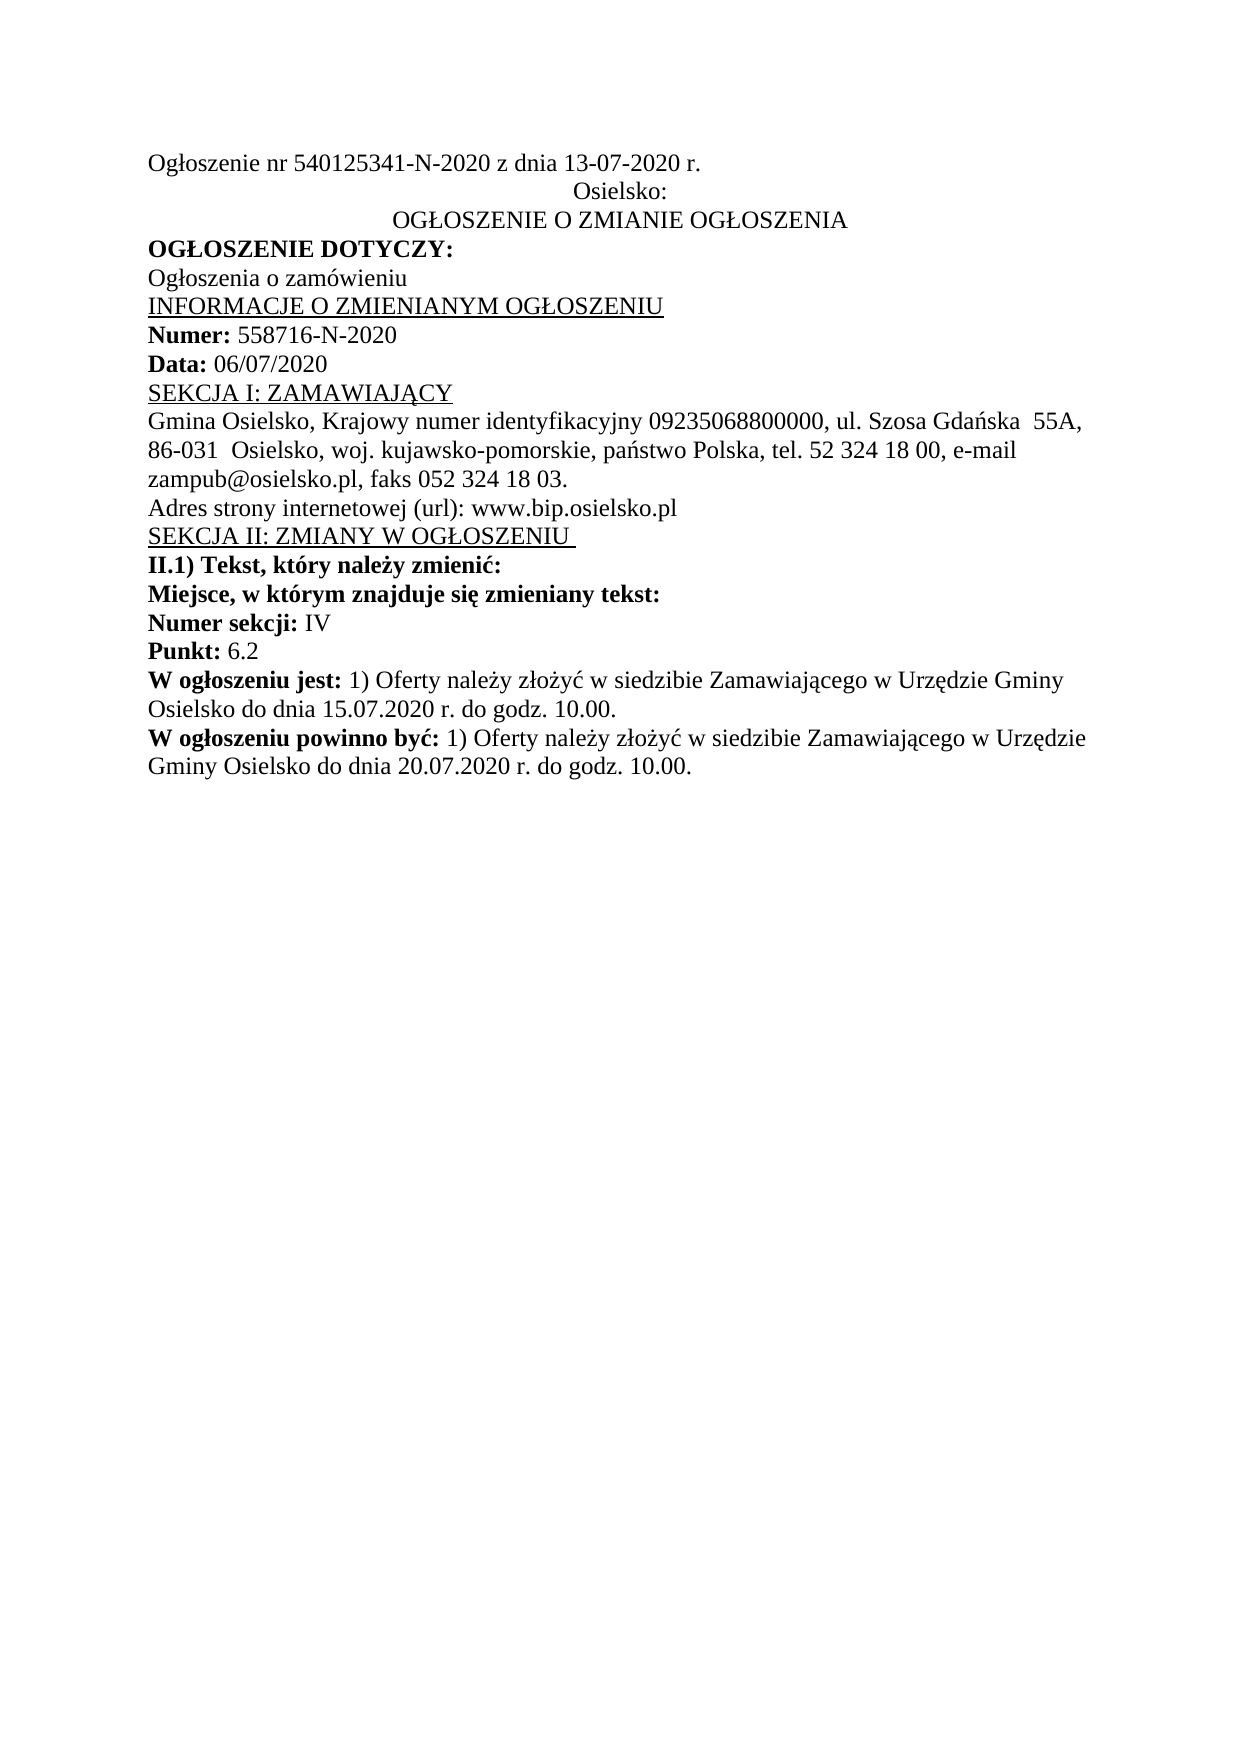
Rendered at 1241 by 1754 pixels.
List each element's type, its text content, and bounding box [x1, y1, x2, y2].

text SEKCJA II: ZMIANY W OGŁOSZENIU [148, 521, 1093, 550]
text INFORMACJE O ZMIENIANYM OGŁOSZENIU [148, 291, 1093, 320]
text OGŁOSZENIE DOTYCZY: [148, 234, 1093, 263]
text II.1) Tekst, który należy zmienić: [148, 550, 1093, 579]
text SEKCJA I: ZAMAWIAJĄCY [148, 378, 1093, 406]
text Osielsko: OGŁOSZENIE O ZMIANIE OGŁOSZENIA [148, 176, 1093, 234]
text Miejsce, w którym znajduje się zmieniany tekst: Numer sekcji: IV Punkt: 6.2 W ogłoszeniu jest: 1) Oferty należy złożyć w siedzibie Zamawiającego w Urzędzie Gminy Osielsko do dnia 15.07.2020 r. do godz. 10.00. W ogłoszeniu powinno być: 1) Oferty należy złożyć w siedzibie Zamawiającego w Urzędzie Gminy Osielsko do dnia 20.07.2020 r. do godz. 10.00. [148, 579, 1093, 780]
text Gmina Osielsko, Krajowy numer identyfikacyjny 09235068800000, ul. Szosa Gdańska 55A, 86-031 Osielsko, woj. kujawsko-pomorskie, państwo Polska, tel. 52 324 18 00, e-mail zampub@osielsko.pl, faks 052 324 18 03. Adres strony internetowej (url): www.bip.osielsko.pl [148, 406, 1093, 521]
text Ogłoszenie nr 540125341-N-2020 z dnia 13-07-2020 r. [148, 148, 1093, 176]
text Ogłoszenia o zamówieniu [148, 263, 1093, 291]
text Numer: 558716-N-2020 Data: 06/07/2020 [148, 320, 1093, 378]
